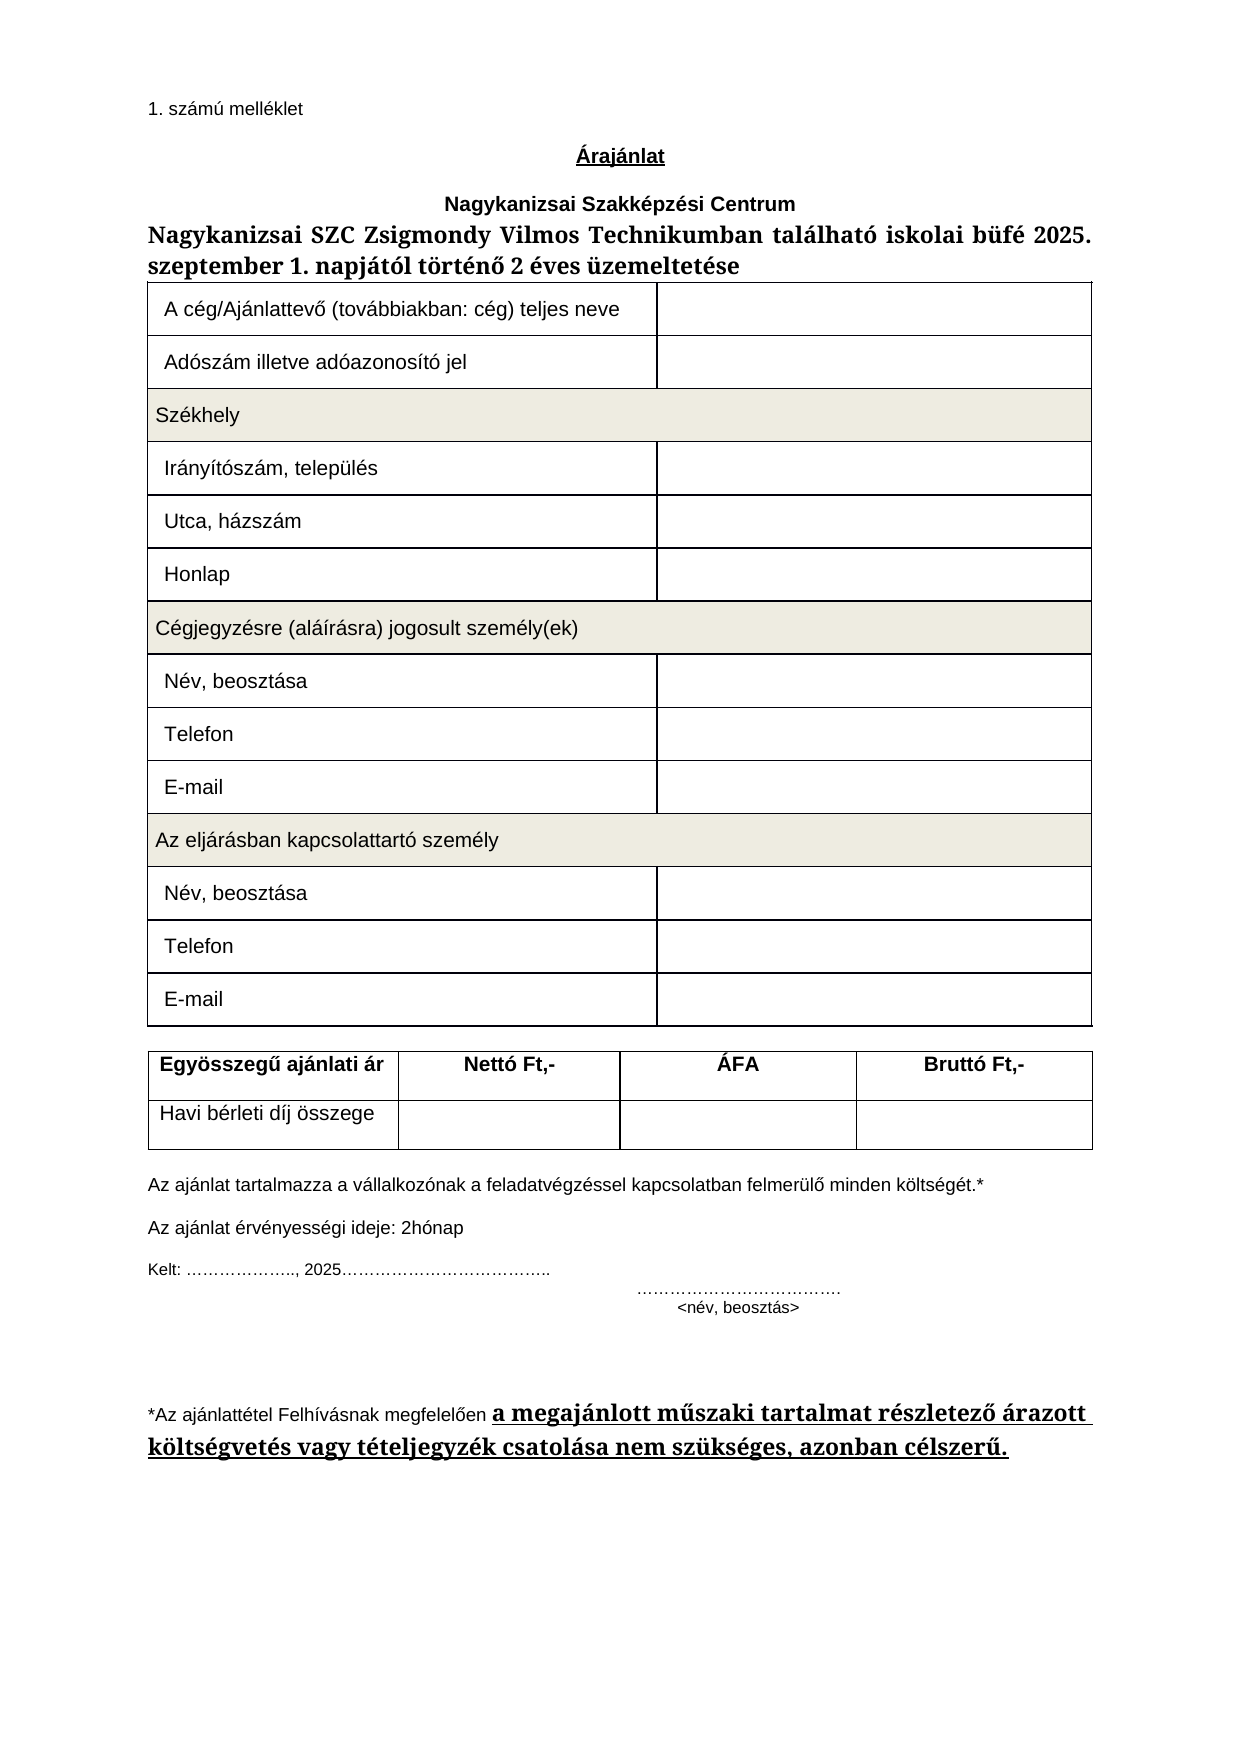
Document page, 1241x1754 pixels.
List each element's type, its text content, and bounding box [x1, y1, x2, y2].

table_header Egyösszegű ajánlati ár [149, 1052, 398, 1099]
table_cell Cégjegyzésre (aláírásra) jogosult személy(ek) [148, 602, 1091, 653]
table_cell Honlap [148, 549, 656, 600]
text *Az ajánlattétel Felhívásnak megfelelően a megajánlott műszaki tartalmat részletező árazott költségvetés vagy tételjegyzék csatolása nem szükséges, azonban célszerű. [148, 1397, 1093, 1462]
text ………………………………. [148, 1279, 1093, 1298]
text Árajánlat [148, 143, 1093, 167]
table_header [658, 283, 1091, 334]
table_cell Havi bérleti díj összege [149, 1101, 398, 1148]
table_cell Telefon [148, 921, 656, 972]
table_cell [658, 867, 1091, 919]
table_cell Név, beosztása [148, 655, 656, 706]
table_cell Utca, házszám [148, 496, 656, 547]
table_cell [658, 655, 1091, 706]
text Nagykanizsai SZC Zsigmondy Vilmos Technikumban található iskolai büfé 2025. szeptember 1. napjától történő 2 éves üzemeltetése [148, 219, 1093, 281]
text <név, beosztás> [148, 1298, 1093, 1317]
table_cell [658, 974, 1091, 1025]
table_cell Irányítószám, település [148, 442, 656, 494]
table_cell [658, 442, 1091, 494]
text Az ajánlat érvényességi ideje: 2hónap [148, 1217, 1093, 1238]
table_cell [857, 1101, 1092, 1148]
table_cell [621, 1101, 856, 1148]
table_cell [658, 921, 1091, 972]
table_cell E-mail [148, 761, 656, 813]
table_header A cég/Ajánlattevő (továbbiakban: cég) teljes neve [148, 283, 656, 334]
table_cell E-mail [148, 974, 656, 1025]
table_cell Adószám illetve adóazonosító jel [148, 336, 656, 388]
table_cell [658, 336, 1091, 388]
table_cell Székhely [148, 389, 1091, 441]
table_cell Név, beosztása [148, 867, 656, 919]
table_header Nettó Ft,- [399, 1052, 619, 1099]
text 1. számú melléklet [148, 98, 1093, 119]
table_cell [658, 761, 1091, 813]
table_cell [658, 496, 1091, 547]
text Az ajánlat tartalmazza a vállalkozónak a feladatvégzéssel kapcsolatban felmerülő minden költségét.* [148, 1173, 1093, 1195]
table_cell [658, 708, 1091, 759]
table_cell [399, 1101, 619, 1148]
table_header ÁFA [621, 1052, 856, 1099]
table_header Bruttó Ft,- [857, 1052, 1092, 1099]
text Kelt: ……………….., 2025……………………………….. [148, 1260, 1093, 1279]
table_cell Az eljárásban kapcsolattartó személy [148, 814, 1091, 866]
table_cell Telefon [148, 708, 656, 759]
text Nagykanizsai Szakképzési Centrum [148, 191, 1093, 215]
table_cell [658, 549, 1091, 600]
